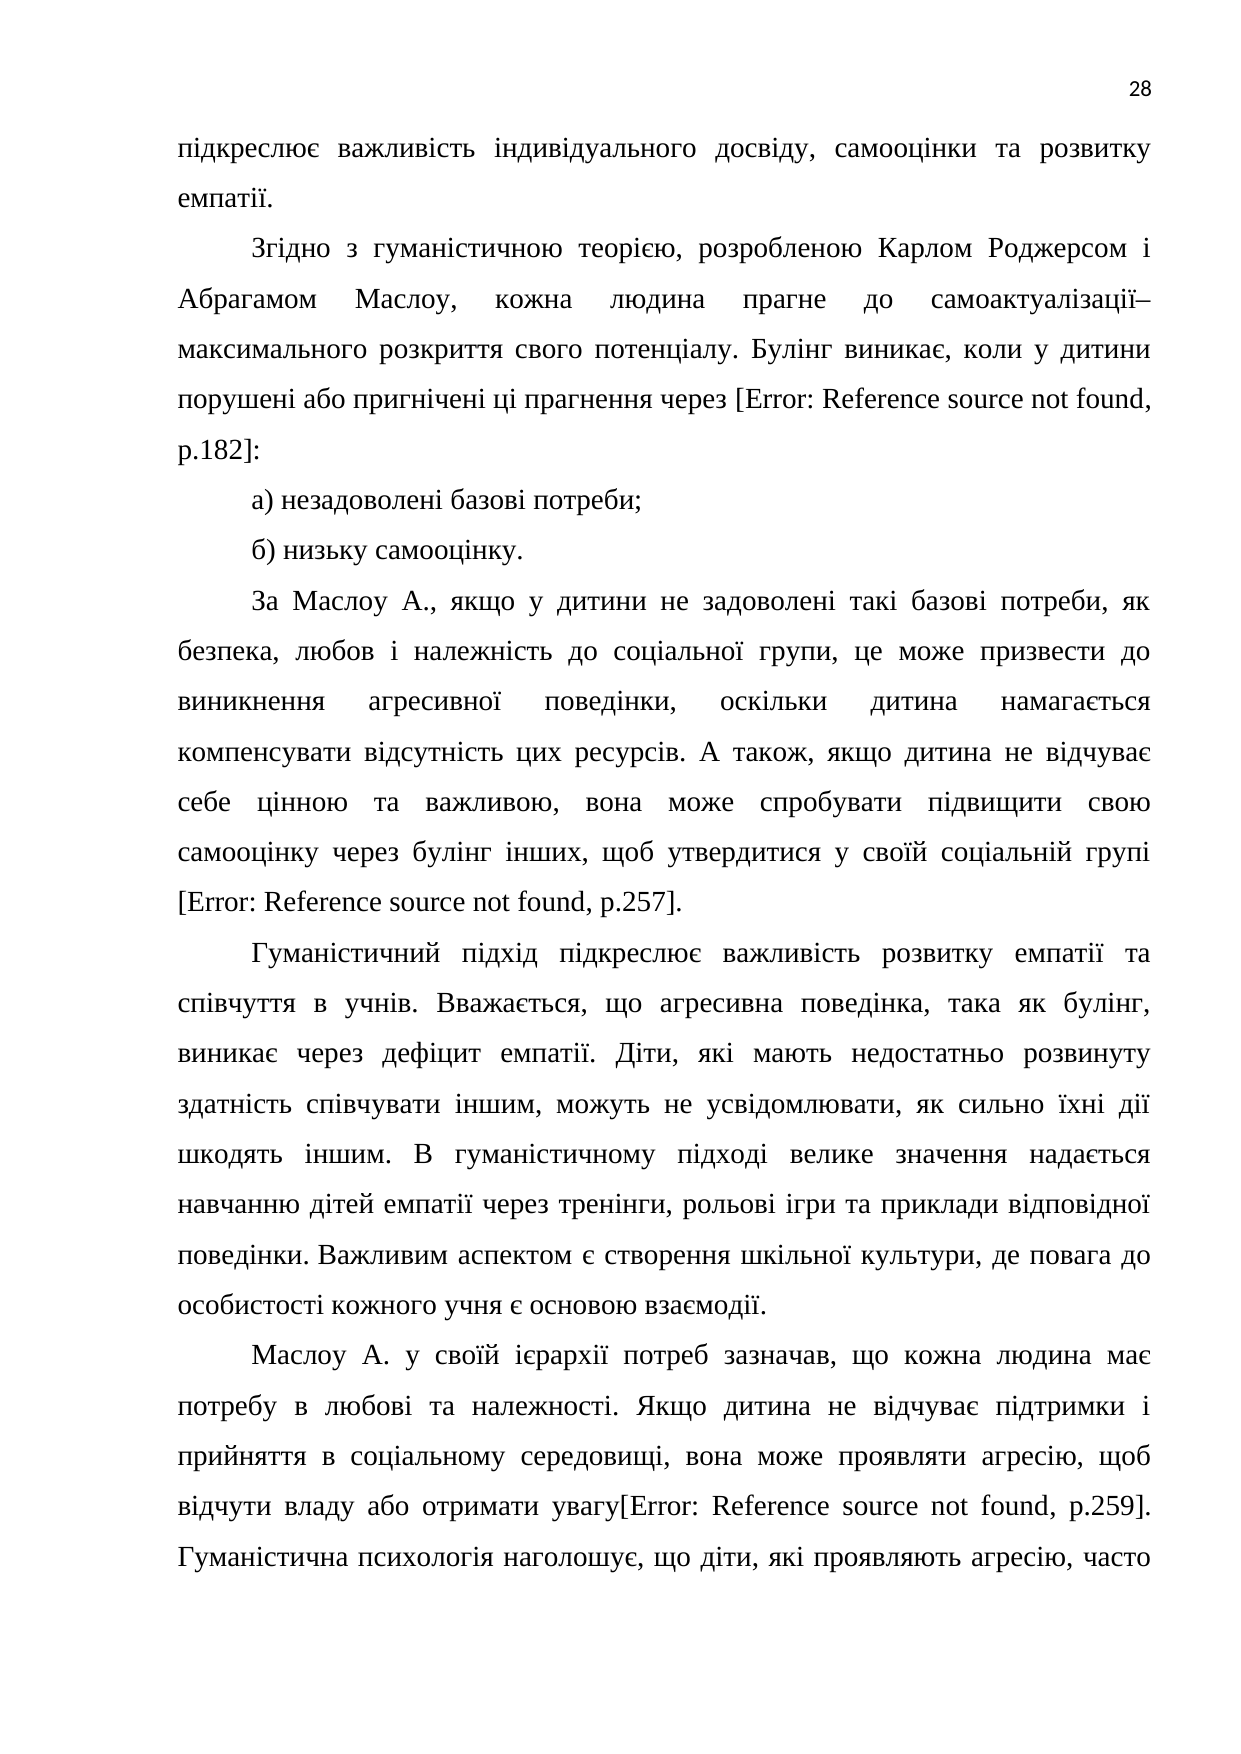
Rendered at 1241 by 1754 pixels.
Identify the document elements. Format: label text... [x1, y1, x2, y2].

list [177, 1337, 1152, 1572]
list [177, 130, 1152, 214]
list а) незадоволені базові потреби; [177, 482, 1152, 516]
list б) низьку самооцінку. [177, 532, 1152, 566]
list Гуманістичний підхід підкреслює важливість розвитку емпатії та співчуття в учнів. Вважається, що агресивна поведінка, така як булінг, виникає через дефіцит емпатії. Діти, які мають недостатньо розвинуту здатність співчувати іншим, можуть не усвідомлювати, як сильно їхні дії шкодять іншим. В гуманістичному підході велике значення надається навчанню дітей емпатії через тренінги, рольові ігри та приклади відповідної поведінки. Важливим аспектом є створення шкільної культури, де повага до особистості кожного учня є основою взаємодії. [177, 935, 1152, 1321]
